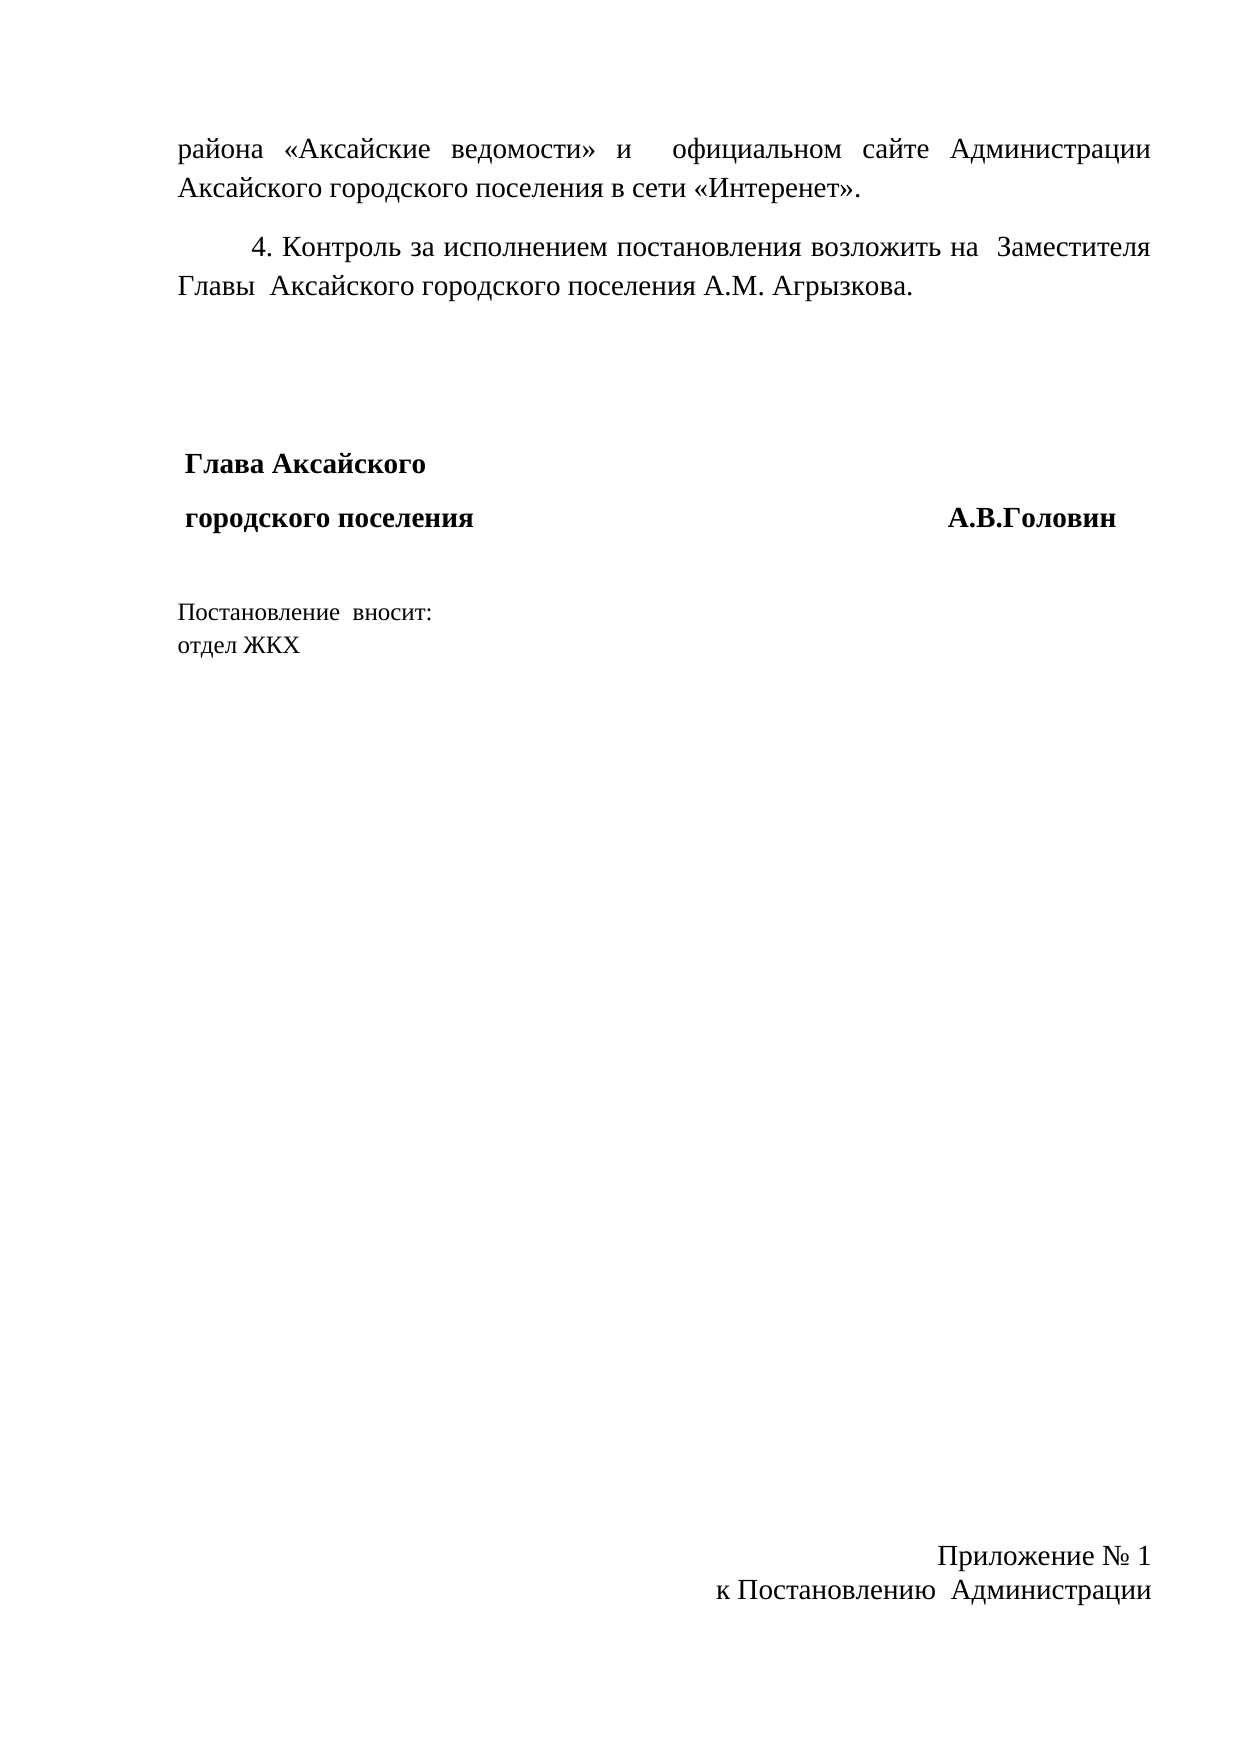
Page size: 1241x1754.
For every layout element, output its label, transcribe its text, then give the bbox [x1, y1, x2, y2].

text Постановление вносит: отдел ЖКХ [177, 597, 1152, 659]
text городского поселения А.В.Головин [185, 500, 1152, 534]
text 4. Контроль за исполнением постановления возложить на Заместителя Главы Аксайского городского поселения А.М. Агрызкова. [177, 229, 1152, 301]
text Глава Аксайского [177, 446, 1152, 479]
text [177, 131, 1152, 203]
text к Постановлению Администрации [177, 1572, 1152, 1606]
text Приложение № 1 [177, 1538, 1152, 1572]
